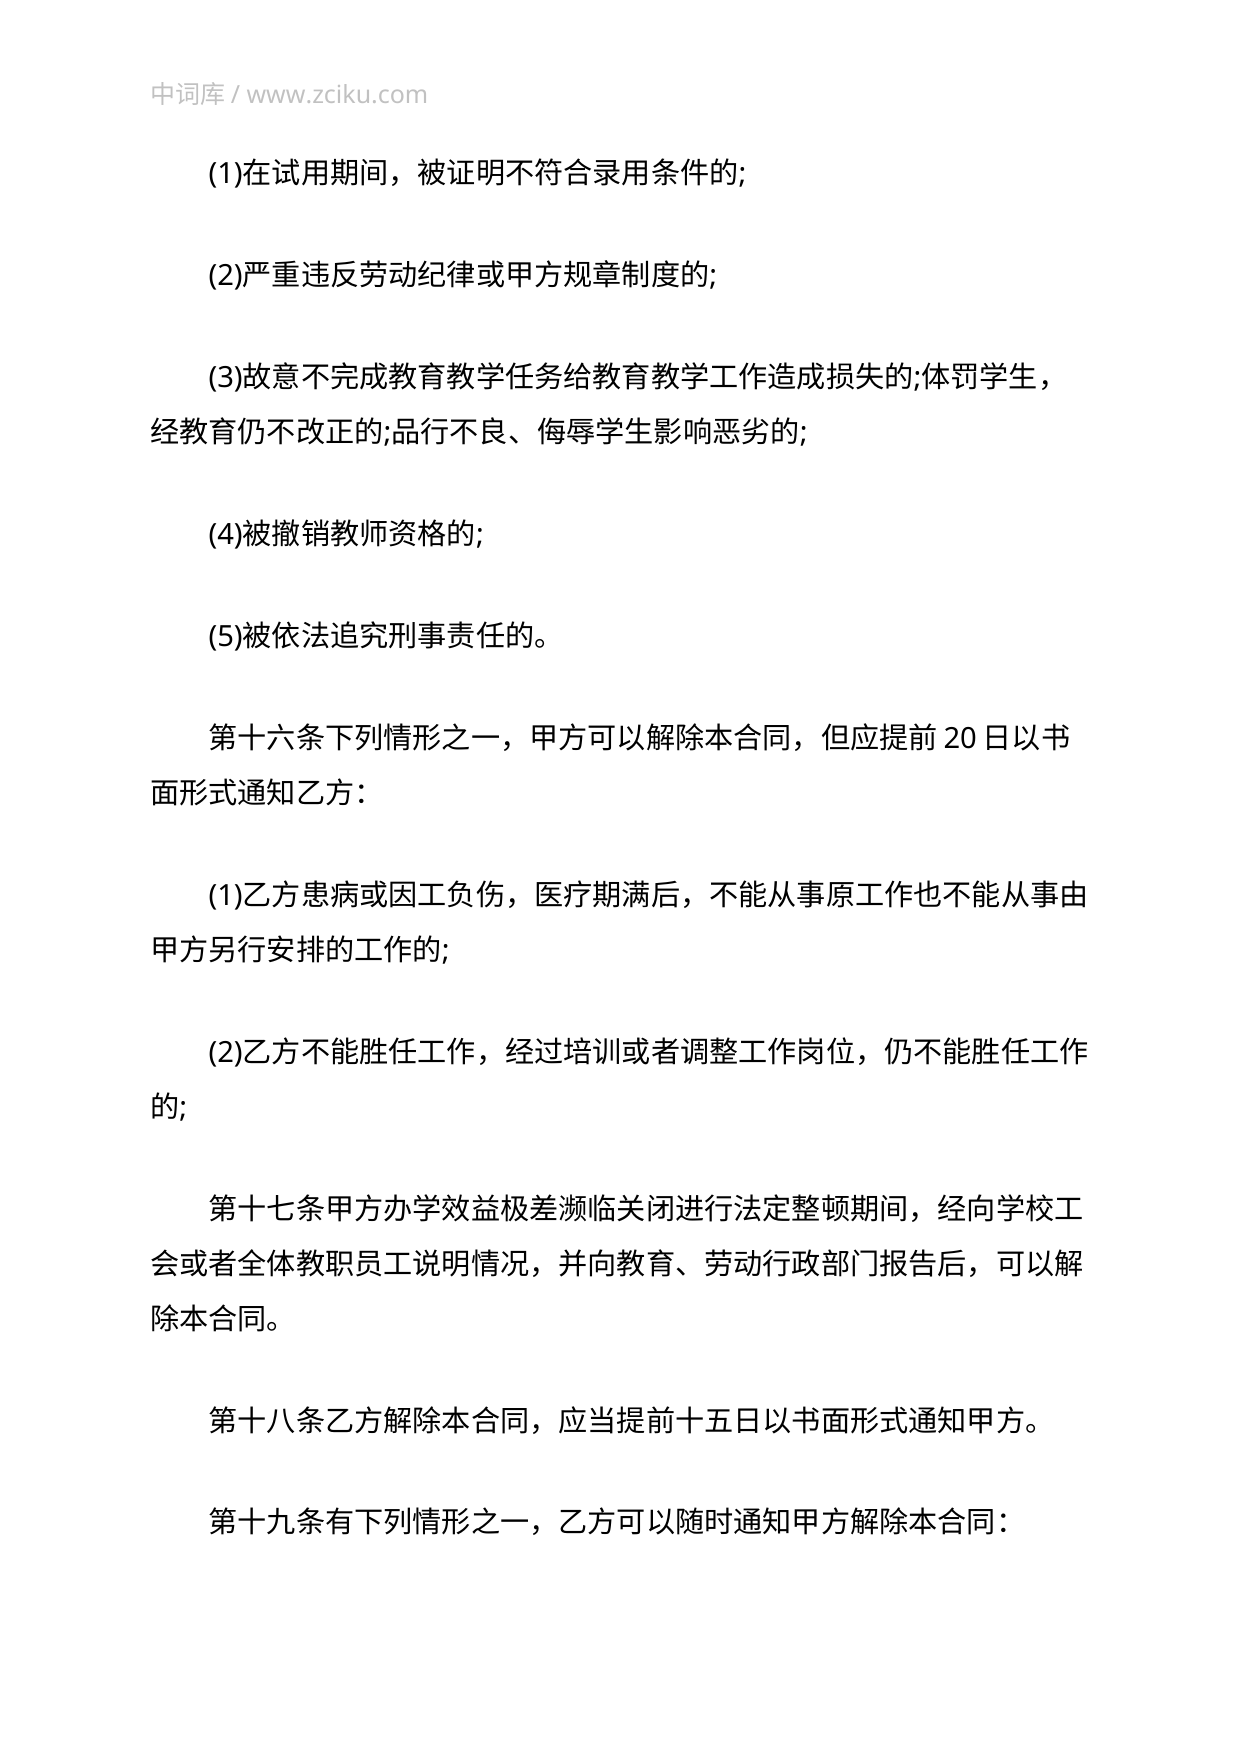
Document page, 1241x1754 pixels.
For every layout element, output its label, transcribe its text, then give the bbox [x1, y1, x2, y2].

text (4)被撤销教师资格的; [150, 511, 1090, 553]
text 第十七条甲方办学效益极差濒临关闭进行法定整顿期间，经向学校工会或者全体教职员工说明情况，并向教育、劳动行政部门报告后，可以解除本合同。 [150, 1186, 1090, 1338]
text 第十八条乙方解除本合同，应当提前十五日以书面形式通知甲方。 [150, 1397, 1090, 1439]
text (2)严重违反劳动纪律或甲方规章制度的; [150, 252, 1090, 294]
text (2)乙方不能胜任工作，经过培训或者调整工作岗位，仍不能胜任工作的; [150, 1029, 1090, 1126]
text (1)乙方患病或因工负伤，医疗期满后，不能从事原工作也不能从事由甲方另行安排的工作的; [150, 872, 1090, 969]
text (5)被依法追究刑事责任的。 [150, 613, 1090, 655]
text (1)在试用期间，被证明不符合录用条件的; [150, 150, 1090, 192]
text 第十六条下列情形之一，甲方可以解除本合同，但应提前20日以书面形式通知乙方： [150, 715, 1090, 812]
text (3)故意不完成教育教学任务给教育教学工作造成损失的;体罚学生，经教育仍不改正的;品行不良、侮辱学生影响恶劣的; [150, 354, 1090, 451]
text 第十九条有下列情形之一，乙方可以随时通知甲方解除本合同： [150, 1499, 1090, 1541]
